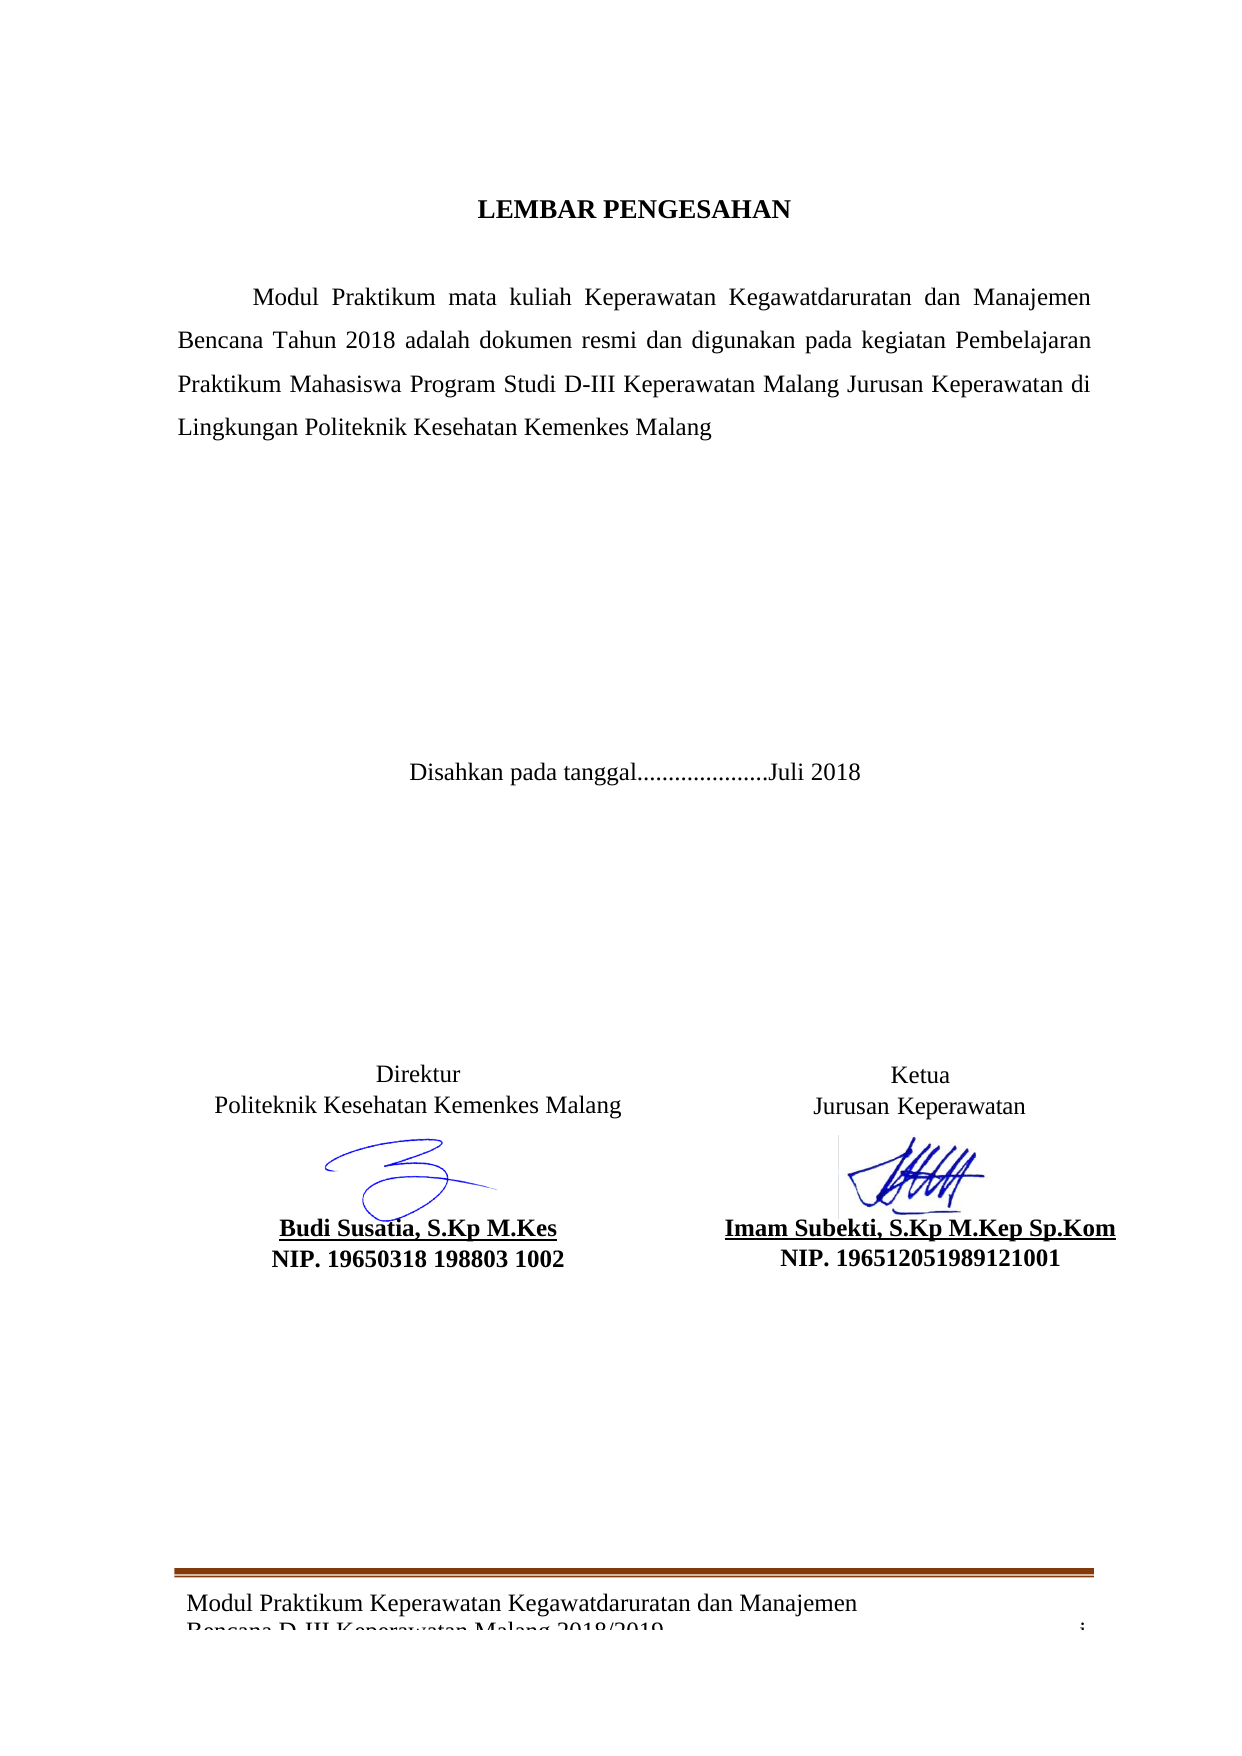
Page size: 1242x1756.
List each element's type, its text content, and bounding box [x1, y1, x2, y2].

text Modul Praktikum mata kuliah Keperawatan Kegawatdaruratan dan Manajemen Bencana Tahun 2018 adalah dokumen resmi dan digunakan pada kegiatan Pembelajaran Praktikum Mahasiswa Program Studi D-III Keperawatan Malang Jurusan Keperawatan di Lingkungan Politeknik Kesehatan Kemenkes Malang [177, 282, 1092, 441]
table_header Ketua Jurusan Keperawatan Imam Subekti, S.Kp M.Kep Sp.Kom NIP. 196512051989121001 [673, 1061, 1137, 1273]
text LEMBAR PENGESAHAN [191, 193, 1078, 224]
table_header Direktur Politeknik Kesehatan Kemenkes Malang Budi Susatia, S.Kp M.Kes NIP. 19650318 198803 1002 [193, 1061, 673, 1273]
text Disahkan pada tanggal Juli 2018 [135, 757, 1134, 785]
